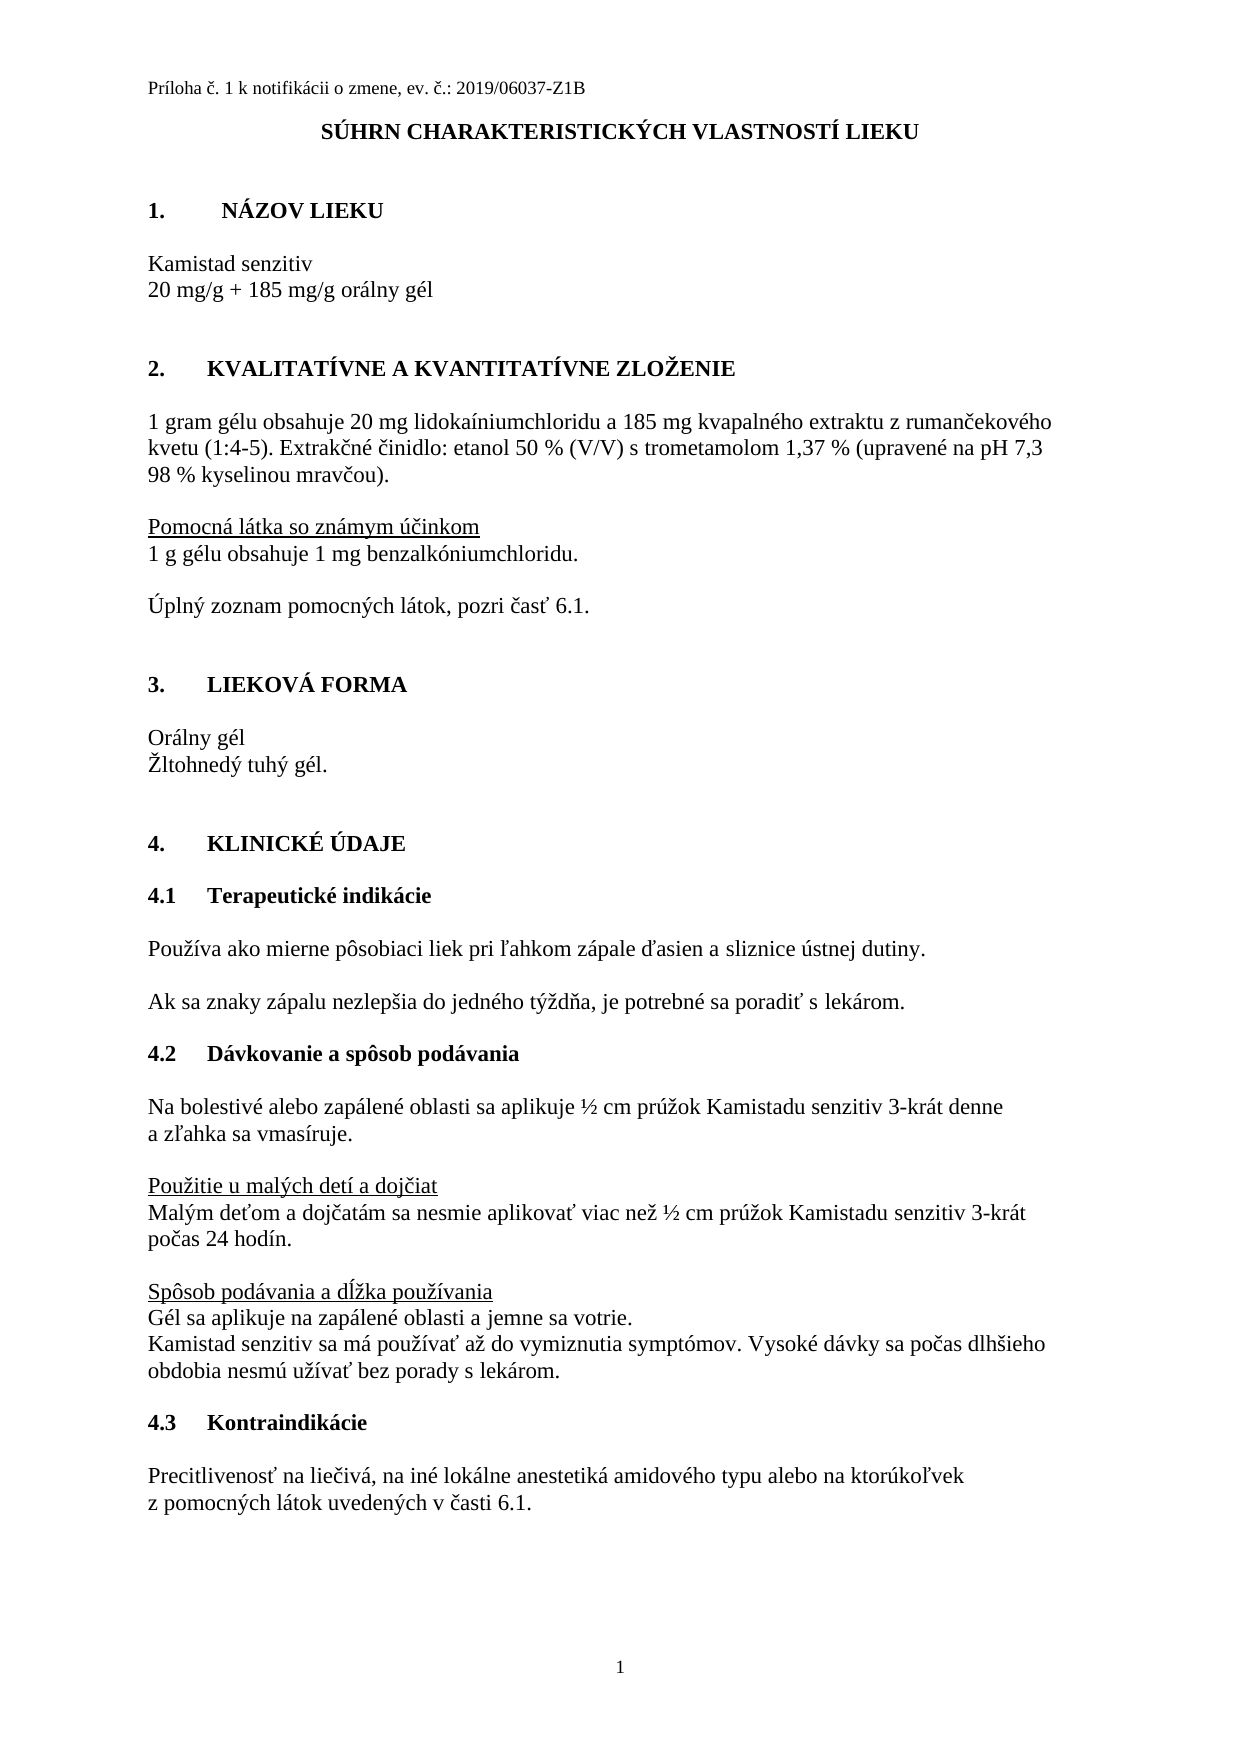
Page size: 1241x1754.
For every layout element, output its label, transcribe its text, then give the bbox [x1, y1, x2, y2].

text 4.3 Kontraindikácie [148, 1409, 1092, 1436]
subtitle Použitie u malých detí a dojčiat [148, 1172, 1033, 1199]
text Ak sa znaky zápalu nezlepšia do jedného týždňa, je potrebné sa poradiť s lekárom. [148, 988, 1092, 1014]
subtitle Spôsob podávania a dĺžka používania [148, 1278, 1092, 1304]
text Precitlivenosť na liečivá, na iné lokálne anestetiká amidového typu alebo na ktorúkoľvek z pomocných látok uvedených v časti 6.1. [148, 1462, 1092, 1515]
text Na bolestivé alebo zapálené oblasti sa aplikuje ½ cm prúžok Kamistadu senzitiv 3-krát denne [148, 1093, 1033, 1119]
text 4. KLINICKÉ ÚDAJE [148, 830, 1092, 856]
text Malým deťom a dojčatám sa nesmie aplikovať viac než ½ cm prúžok Kamistadu senzitiv 3-krát počas 24 hodín. [148, 1199, 1033, 1251]
text 2. KVALITATÍVNE A KVANTITATÍVNE ZLOŽENIE [148, 355, 1092, 382]
text Kamistad senzitiv [148, 250, 1092, 276]
text Používa ako mierne pôsobiaci liek pri ľahkom zápale ďasien a sliznice ústnej dutiny. [148, 935, 1092, 961]
text Kamistad senzitiv sa má používať až do vymiznutia symptómov. Vysoké dávky sa počas dlhšieho obdobia nesmú užívať bez porady s lekárom. [148, 1330, 1092, 1383]
text Žltohnedý tuhý gél. [148, 751, 1092, 777]
text Pomocná látka so známym účinkom [148, 513, 1092, 540]
text 3. LIEKOVÁ FORMA [148, 672, 1092, 698]
text 1 g gélu obsahuje 1 mg benzalkóniumchloridu. [148, 540, 1092, 566]
text Orálny gél [148, 724, 1092, 751]
text 1. NÁZOV LIEKU [148, 197, 1092, 223]
text 20 mg/g + 185 mg/g orálny gél [148, 276, 1092, 303]
text Úplný zoznam pomocných látok, pozri časť 6.1. [148, 592, 1092, 619]
text 4.2 Dávkovanie a spôsob podávania [148, 1041, 1092, 1067]
text 1 gram gélu obsahuje 20 mg lidokaíniumchloridu a 185 mg kvapalného extraktu z rumančekového kvetu (1:4-5). Extrakčné činidlo: etanol 50 % (V/V) s trometamolom 1,37 % (upravené na pH 7,3 98 % kyselinou mravčou). [148, 408, 1092, 487]
subtitle SÚHRN CHARAKTERISTICKÝCH VLASTNOSTÍ LIEKU [148, 118, 1092, 144]
text a zľahka sa vmasíruje. [148, 1119, 1033, 1146]
text 4.1 Terapeutické indikácie [148, 882, 1092, 909]
text Gél sa aplikuje na zapálené oblasti a jemne sa votrie. [148, 1304, 1092, 1330]
